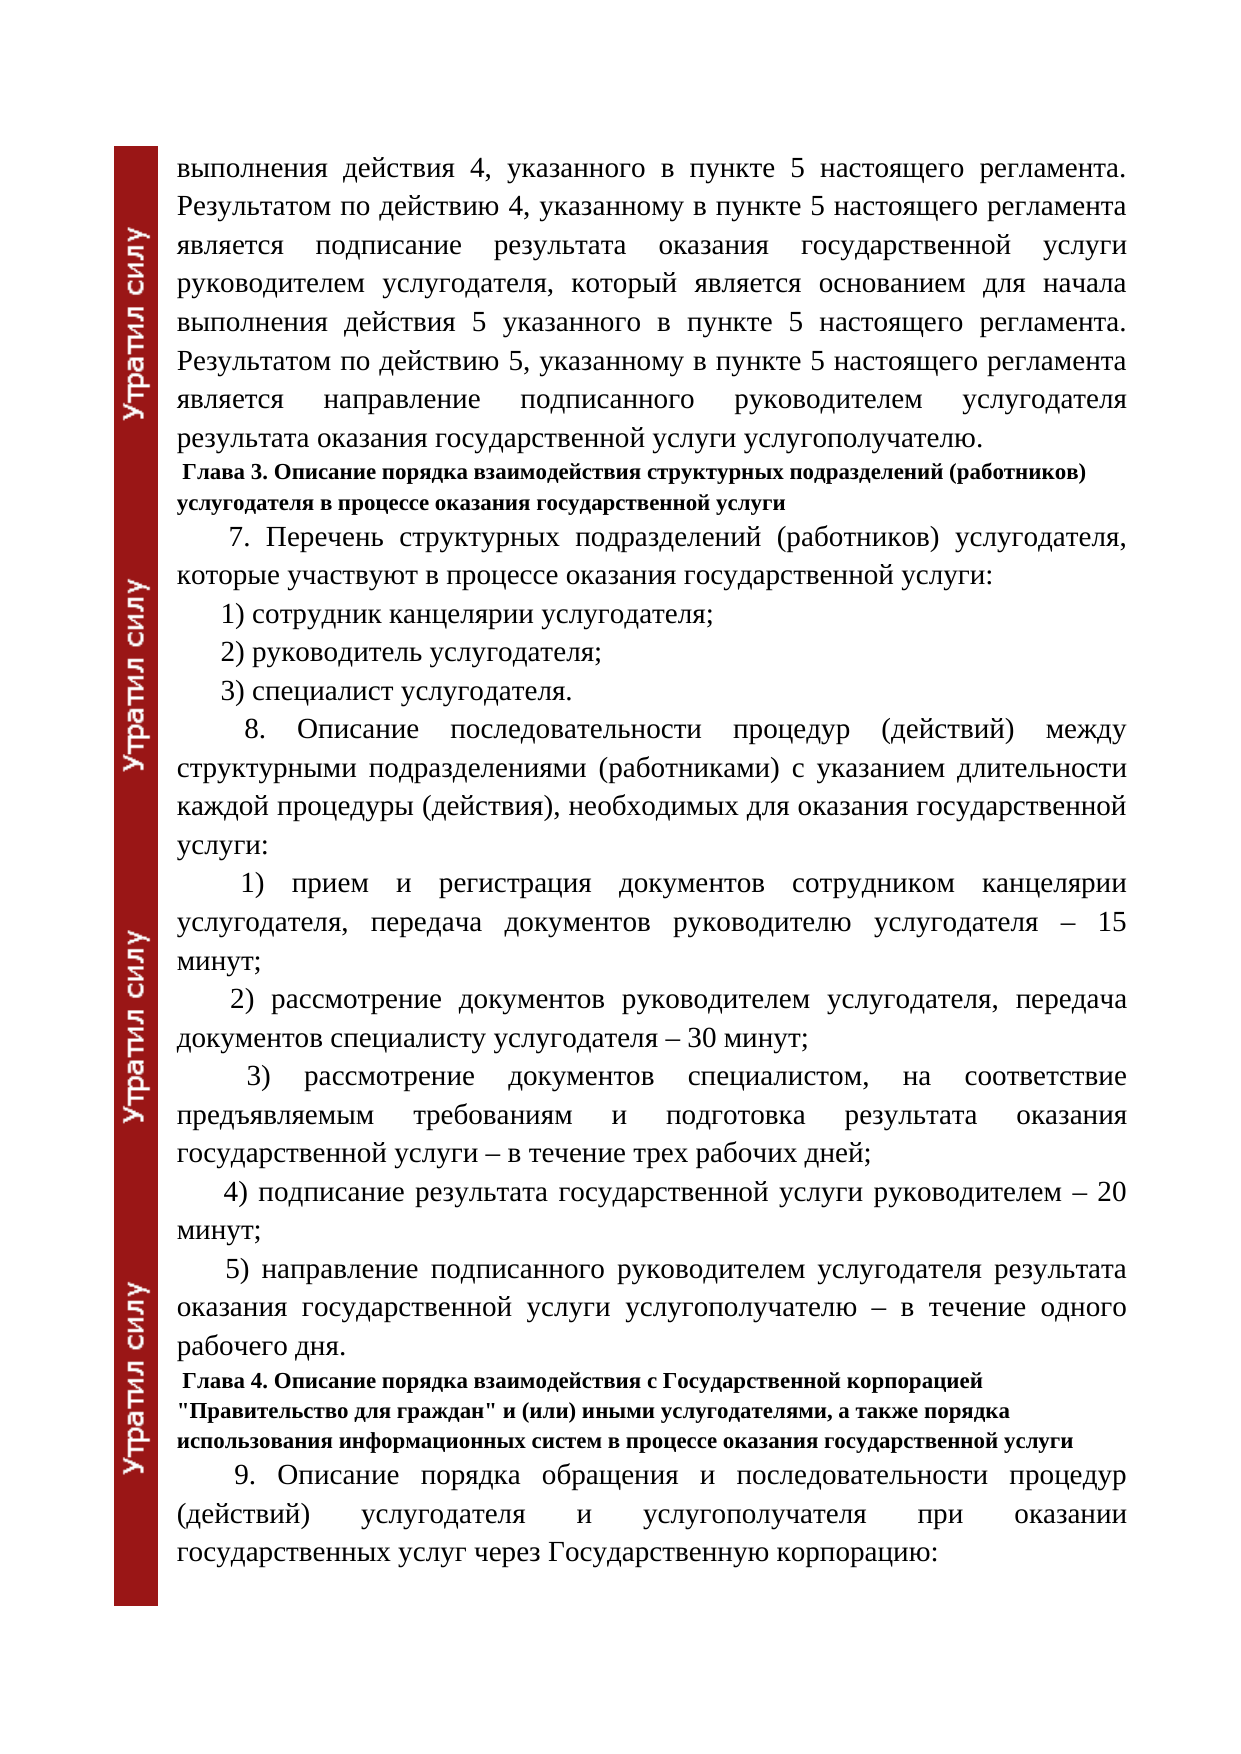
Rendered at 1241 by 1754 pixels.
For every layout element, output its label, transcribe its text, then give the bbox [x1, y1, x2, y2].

text 2) рассмотрение документов руководителем услугодателя, передача документов специалисту услугодателя – 30 минут; [112, 981, 1128, 1053]
text 1) сотрудник канцелярии услугодателя; [112, 596, 1128, 629]
text 8. Описание последовательности процедур (действий) между структурными подразделениями (работниками) с указанием длительности каждой процедуры (действия), необходимых для оказания государственной услуги: [112, 711, 1128, 861]
text 1) прием и регистрация документов сотрудником канцелярии услугодателя, передача документов руководителю услугодателя – 15 минут; [112, 866, 1128, 976]
text 5) направление подписанного руководителем услугодателя результата оказания государственной услуги услугополучателю – в течение одного рабочего дня. [112, 1251, 1128, 1362]
text 3) рассмотрение документов специалистом, на соответствие предъявляемым требованиям и подготовка результата оказания государственной услуги – в течение трех рабочих дней; [112, 1058, 1128, 1169]
picture [114, 591, 158, 596]
text Глава 3. Описание порядка взаимодействия структурных подразделений (работников) услугодателя в процессе оказания государственной услуги [112, 458, 1128, 515]
picture [114, 1362, 158, 1367]
picture [114, 668, 158, 673]
picture [114, 1169, 158, 1174]
picture [114, 629, 158, 634]
picture [114, 453, 158, 458]
text 4) подписание результата государственной услуги руководителем – 20 минут; [112, 1174, 1128, 1246]
picture [114, 1568, 158, 1606]
picture [114, 146, 158, 150]
picture [114, 515, 158, 519]
text 7. Перечень структурных подразделений (работников) услугодателя, которые участвуют в процессе оказания государственной услуги: [112, 519, 1128, 591]
text 2) руководитель услугодателя; [112, 634, 1128, 668]
picture [114, 861, 158, 866]
text Глава 4. Описание порядка взаимодействия с Государственной корпорацией "Правительство для граждан" и (или) иными услугодателями, а также порядка использования информационных систем в процессе оказания государственной услуги [112, 1367, 1128, 1453]
picture [114, 706, 158, 711]
text 3) специалист услугодателя. [112, 673, 1128, 706]
picture [114, 1053, 158, 1058]
picture [114, 976, 158, 981]
text 9. Описание порядка обращения и последовательности процедур (действий) услугодателя и услугополучателя при оказании государственных услуг через Государственную корпорацию: [112, 1457, 1128, 1568]
picture [114, 1246, 158, 1251]
picture [114, 1453, 158, 1457]
